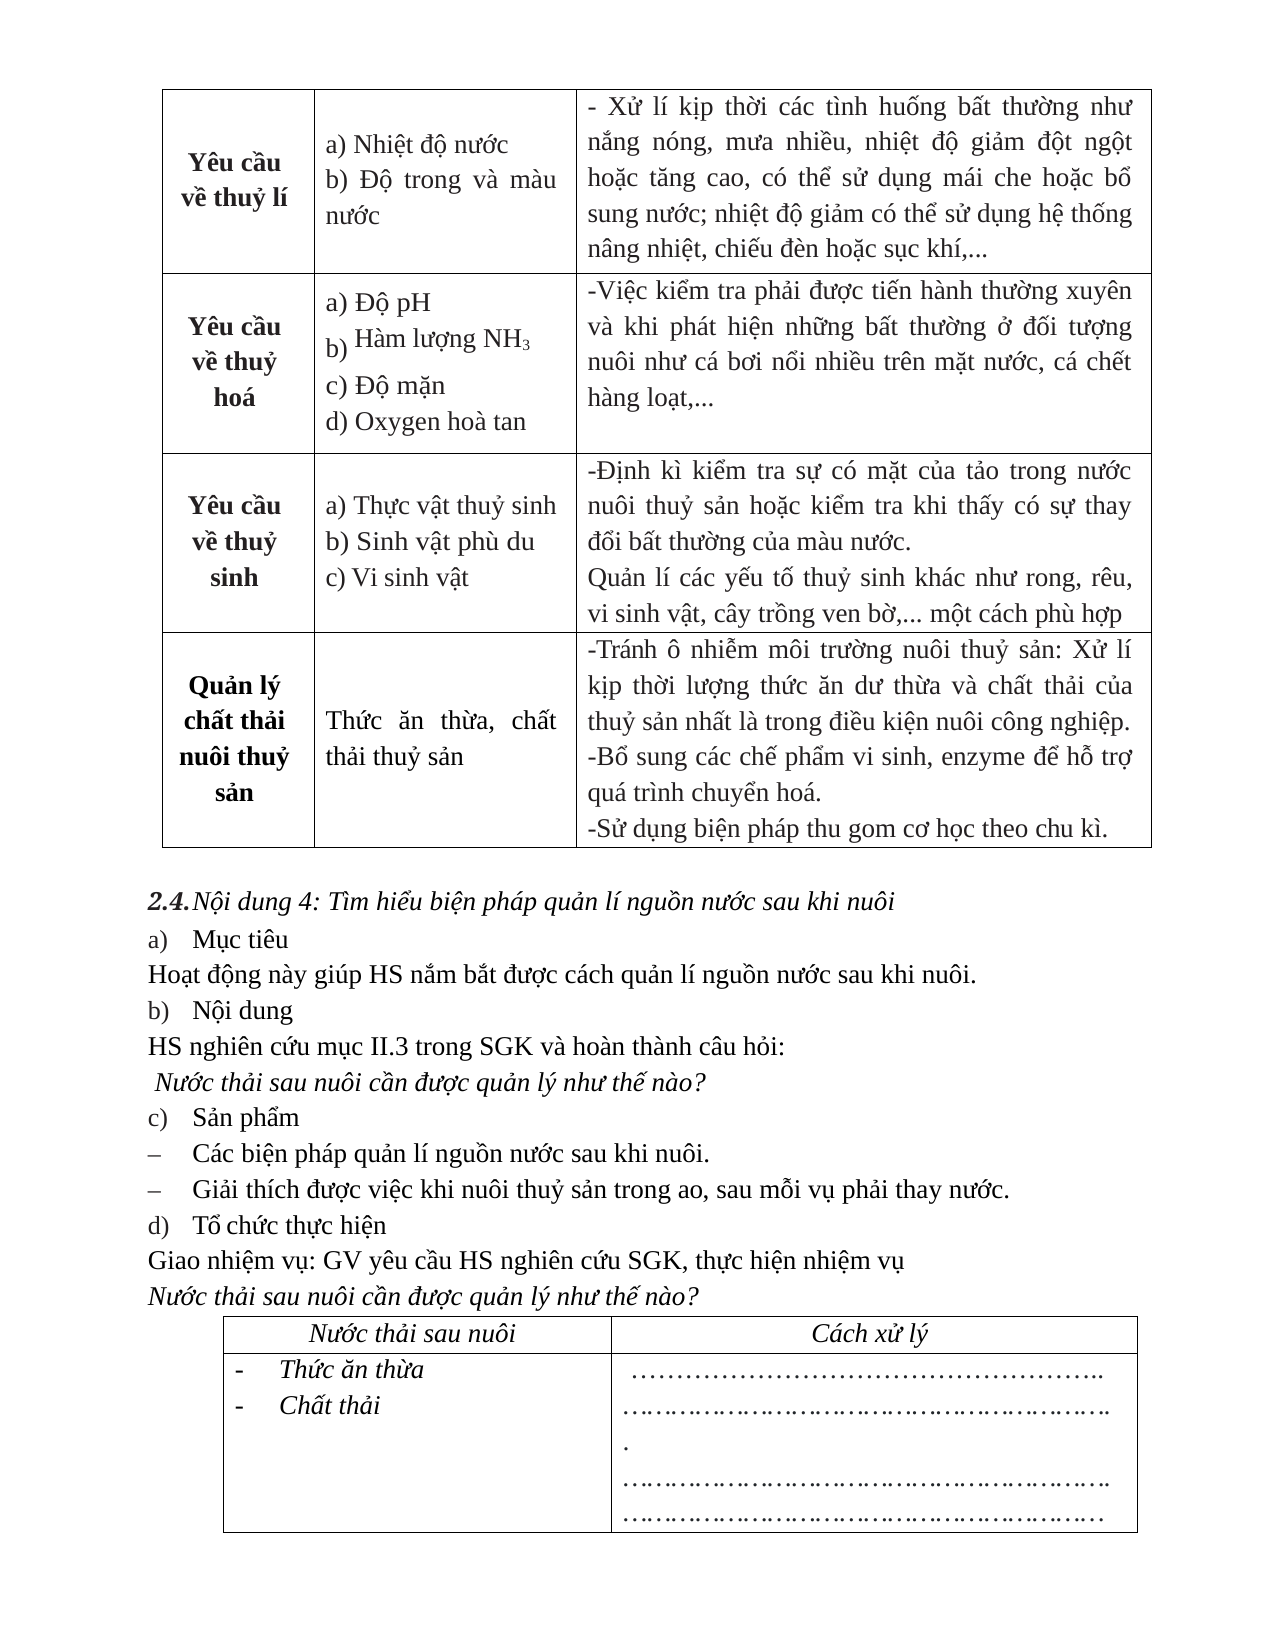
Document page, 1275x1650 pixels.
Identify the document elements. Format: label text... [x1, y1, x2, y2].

table_cell -Việc kiểm tra phải được tiến hành thường xuyên và khi phát hiện những bất thường ở đối tượng nuôi như cá bơi nổi nhiều trên mặt nước, cá chết hàng loạt,... [577, 274, 1151, 453]
table_header Nước thải sau nuôi [224, 1317, 611, 1352]
table_cell -Tránh ô nhiễm môi trường nuôi thuỷ sản: Xử lí kịp thời lượng thức ăn dư thừa và chất thải của thuỷ sản nhất là trong điều kiện nuôi công nghiệp. -Bổ sung các chế phẩm vi sinh, enzyme để hỗ trợ quá trình chuyển hoá. -Sử dụng biện pháp thu gom cơ học theo chu kì. [577, 633, 1151, 847]
list Các biện pháp quản lí nguồn nước sau khi nuôi. [148, 1137, 1167, 1168]
list Nội dung [148, 994, 1167, 1026]
table_cell a) Thực vật thuỷ sinh b) Sinh vật phù du c) Vi sinh vật [315, 454, 576, 632]
table_cell Yêu cầu về thuỷ hoá [163, 274, 314, 453]
list Nước thải sau nuôi cần được quản lý như thế nào? [148, 1280, 1167, 1311]
list Giải thích được việc khi nuôi thuỷ sản trong ao, sau mỗi vụ phải thay nước. [148, 1173, 1167, 1204]
table_cell a) Độ pH b) Hàm lượng NH3 c) Độ mặn d) Oxygen hoà tan [315, 274, 576, 453]
list Mục tiêu [148, 923, 1167, 954]
table_cell a) Nhiệt độ nước b) Độ trong và màu nước [315, 90, 576, 273]
list Nước thải sau nuôi cần được quản lý như thế nào? [148, 1066, 1167, 1097]
table_header Cách xử lý [612, 1317, 1137, 1352]
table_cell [224, 1354, 611, 1532]
table_cell Yêu cầu về thuỷ sinh [163, 454, 314, 632]
table_cell Yêu cầu về thuỷ lí [163, 90, 314, 273]
list Tổ chức thực hiện [148, 1209, 1167, 1240]
table_cell - Xử lí kịp thời các tình huống bất thường như nắng nóng, mưa nhiều, nhiệt độ giảm đột ngột hoặc tăng cao, có thể sử dụng mái che hoặc bổ sung nước; nhiệt độ giảm có thể sử dụng hệ thống nâng nhiệt, chiếu đèn hoặc sục khí,... [577, 90, 1151, 273]
list Giao nhiệm vụ: GV yêu cầu HS nghiên cứu SGK, thực hiện nhiệm vụ [148, 1244, 1167, 1276]
list HS nghiên cứu mục II.3 trong SGK và hoàn thành câu hỏi: [148, 1030, 1167, 1061]
table_cell Quản lý chất thải nuôi thuỷ sản [163, 633, 314, 847]
subtitle Nội dung 4: Tìm hiểu biện pháp quản lí nguồn nước sau khi nuôi [148, 884, 1167, 918]
table_cell Thức ăn thừa, chất thải thuỷ sản [315, 633, 576, 847]
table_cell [612, 1354, 1137, 1532]
list Sản phẩm [148, 1102, 1167, 1133]
text Hoạt động này giúp HS nắm bắt được cách quản lí nguồn nước sau khi nuôi. [148, 959, 1167, 990]
table_cell -Định kì kiểm tra sự có mặt của tảo trong nước nuôi thuỷ sản hoặc kiểm tra khi thấy có sự thay đổi bất thường của màu nước. Quản lí các yếu tố thuỷ sinh khác như rong, rêu, vi sinh vật, cây trồng ven bờ,... một cách phù hợp [577, 454, 1151, 632]
